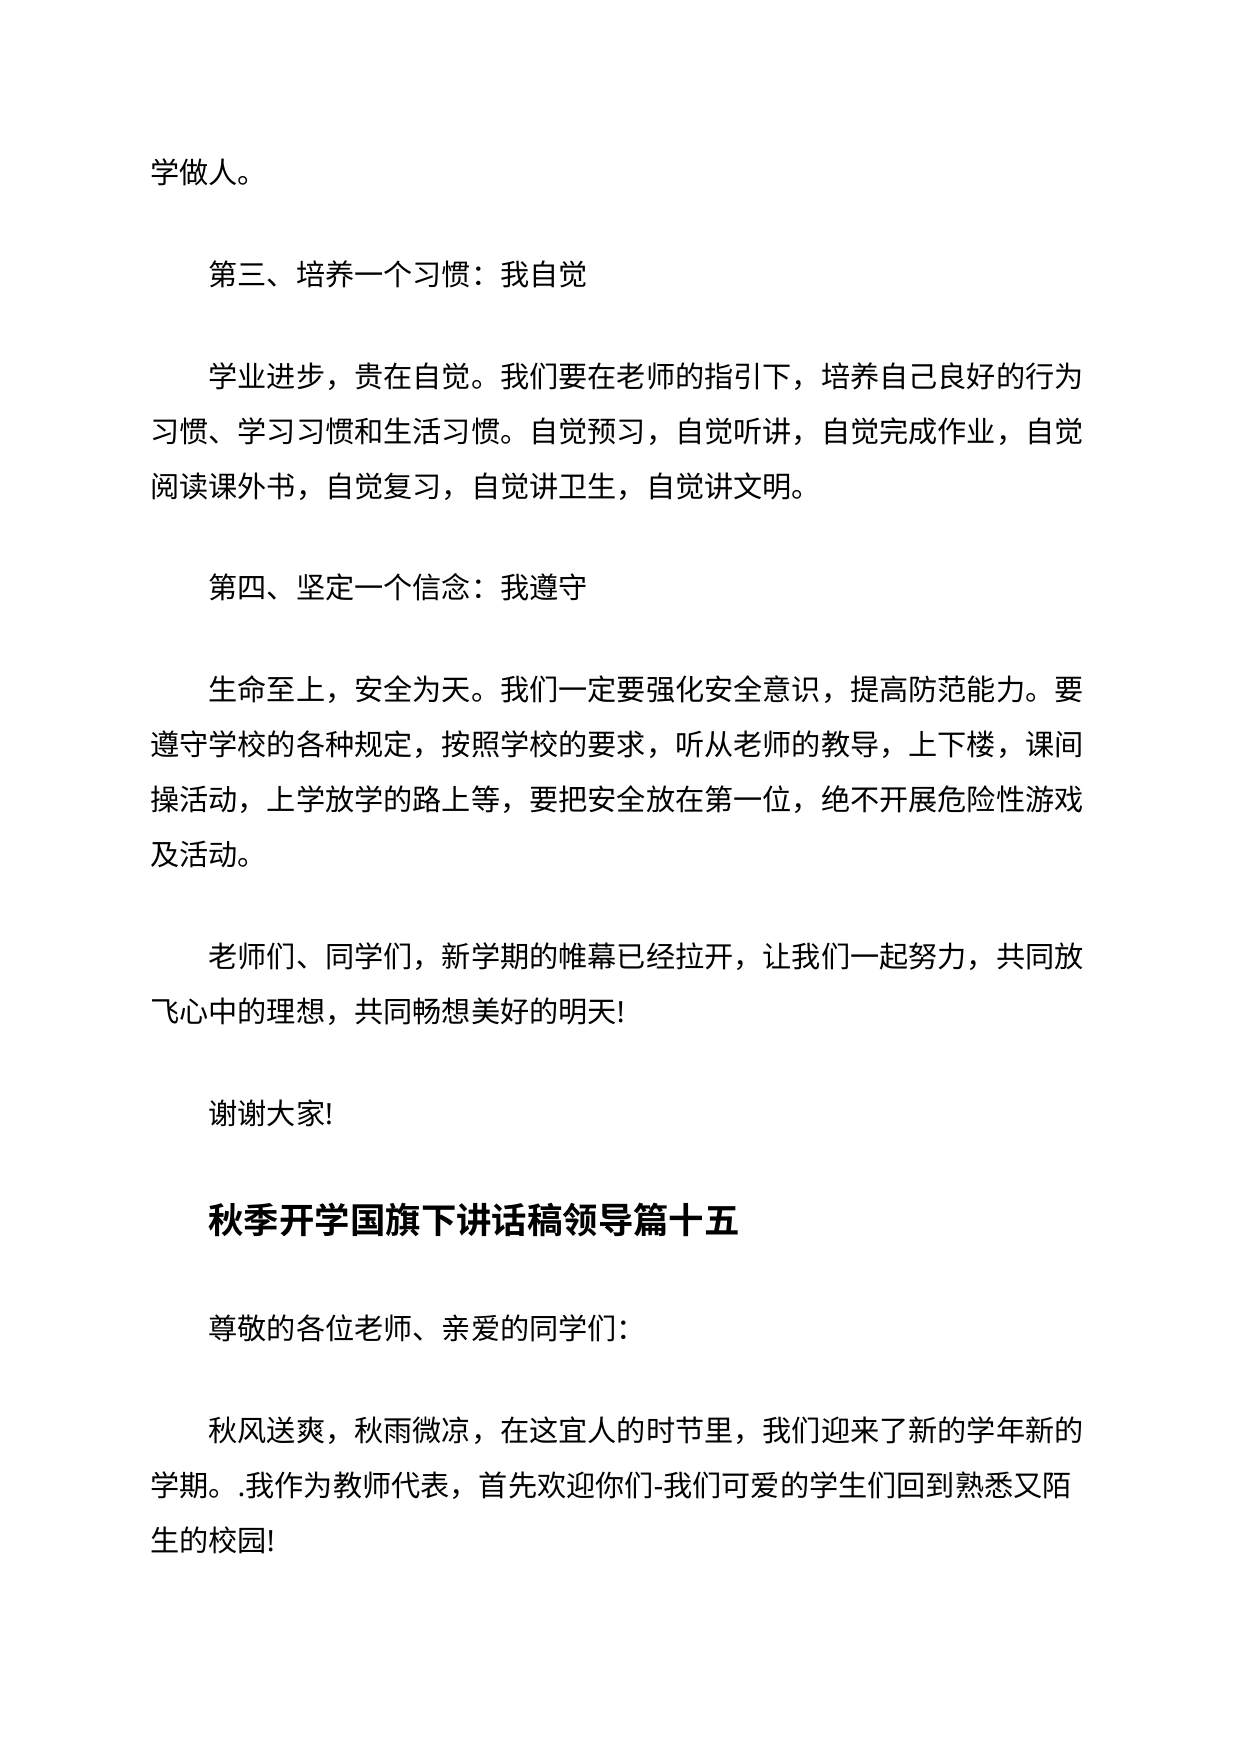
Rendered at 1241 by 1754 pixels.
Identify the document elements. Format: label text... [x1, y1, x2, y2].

text 秋风送爽，秋雨微凉，在这宜人的时节里，我们迎来了新的学年新的学期。.我作为教师代表，首先欢迎你们-我们可爱的学生们回到熟悉又陌生的校园! [150, 1407, 1090, 1560]
text 老师们、同学们，新学期的帷幕已经拉开，让我们一起努力，共同放飞心中的理想，共同畅想美好的明天! [150, 933, 1090, 1031]
text 尊敬的各位老师、亲爱的同学们： [150, 1306, 1090, 1348]
text 第四、坚定一个信念：我遵守 [150, 565, 1090, 607]
text 生命至上，安全为天。我们一定要强化安全意识，提高防范能力。要遵守学校的各种规定，按照学校的要求，听从老师的教导，上下楼，课间操活动，上学放学的路上等，要把安全放在第一位，绝不开展危险性游戏及活动。 [150, 667, 1090, 874]
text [150, 150, 1090, 192]
text 第三、培养一个习惯：我自觉 [150, 252, 1090, 294]
text 秋季开学国旗下讲话稿领导篇十五 [150, 1192, 1090, 1243]
text 学业进步，贵在自觉。我们要在老师的指引下，培养自己良好的行为习惯、学习习惯和生活习惯。自觉预习，自觉听讲，自觉完成作业，自觉阅读课外书，自觉复习，自觉讲卫生，自觉讲文明。 [150, 353, 1090, 506]
text 谢谢大家! [150, 1090, 1090, 1133]
